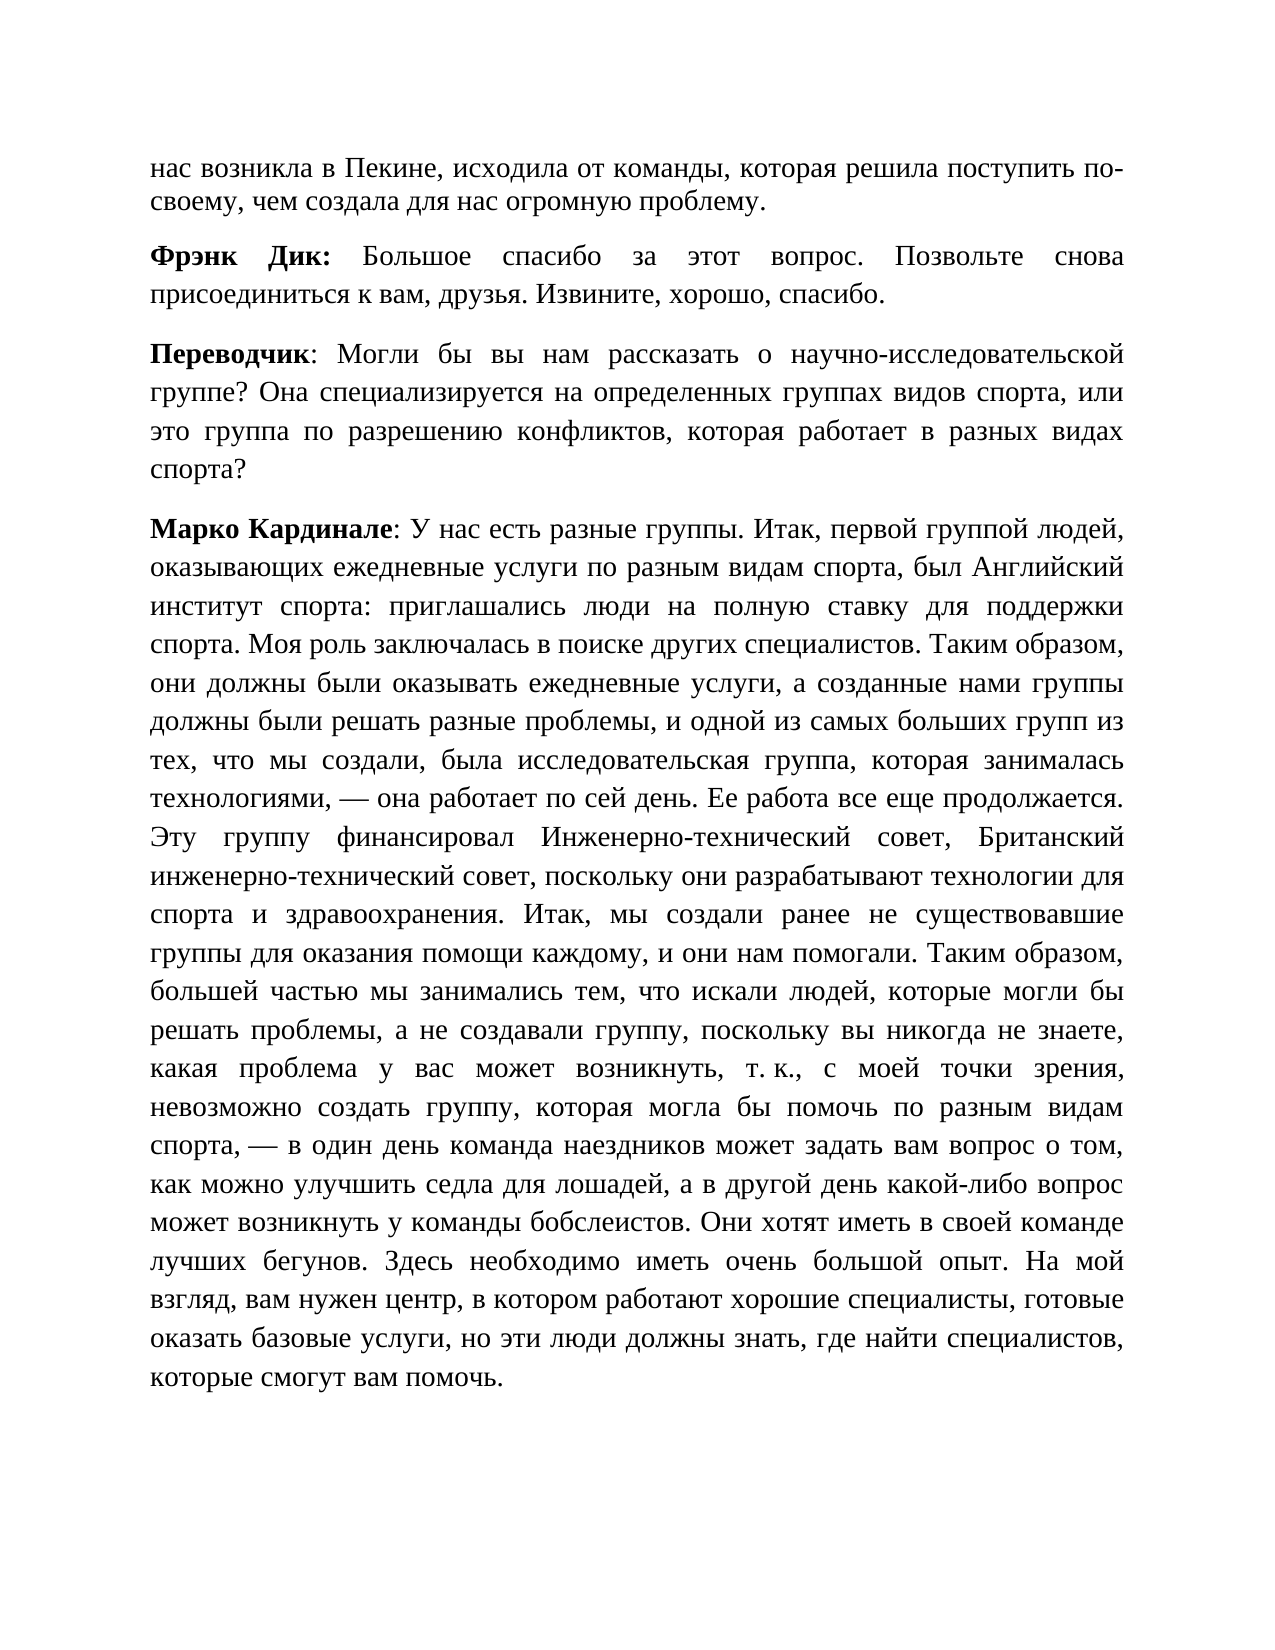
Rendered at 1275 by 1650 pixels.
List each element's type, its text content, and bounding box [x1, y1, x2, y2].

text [150, 150, 1125, 217]
text Марко Кардинале: У нас есть разные группы. Итак, первой группой людей, оказывающих ежедневные услуги по разным видам спорта, был Английский институт спорта: приглашались люди на полную ставку для поддержки спорта. Моя роль заключалась в поиске других специалистов. Таким образом, они должны были оказывать ежедневные услуги, а созданные нами группы должны были решать разные проблемы, и одной из самых больших групп из тех, что мы создали, была исследовательская группа, которая занималась технологиями, — она работает по сей день. Ее работа все еще продолжается. Эту группу финансировал Инженерно-технический совет, Британский инженерно-технический совет, поскольку они разрабатывают технологии для спорта и здравоохранения. Итак, мы создали ранее не существовавшие группы для оказания помощи каждому, и они нам помогали. Таким образом, большей частью мы занимались тем, что искали людей, которые могли бы решать проблемы, а не создавали группу, поскольку вы никогда не знаете, какая проблема у вас может возникнуть, т. к., с моей точки зрения, невозможно создать группу, которая могла бы помочь по разным видам спорта, — в один день команда наездников может задать вам вопрос о том, как можно улучшить седла для лошадей, а в другой день какой-либо вопрос может возникнуть у команды бобслеистов. Они хотят иметь в своей команде лучших бегунов. Здесь необходимо иметь очень большой опыт. На мой взгляд, вам нужен центр, в котором работают хорошие специалисты, готовые оказать базовые услуги, но эти люди должны знать, где найти специалистов, которые смогут вам помочь. [150, 511, 1125, 1392]
text Переводчик: Могли бы вы нам рассказать о научно-исследовательской группе? Она специализируется на определенных группах видов спорта, или это группа по разрешению конфликтов, которая работает в разных видах спорта? [150, 336, 1125, 485]
text Фрэнк Дик: Большое спасибо за этот вопрос. Позвольте снова присоединиться к вам, друзья. Извините, хорошо, спасибо. [150, 238, 1125, 310]
